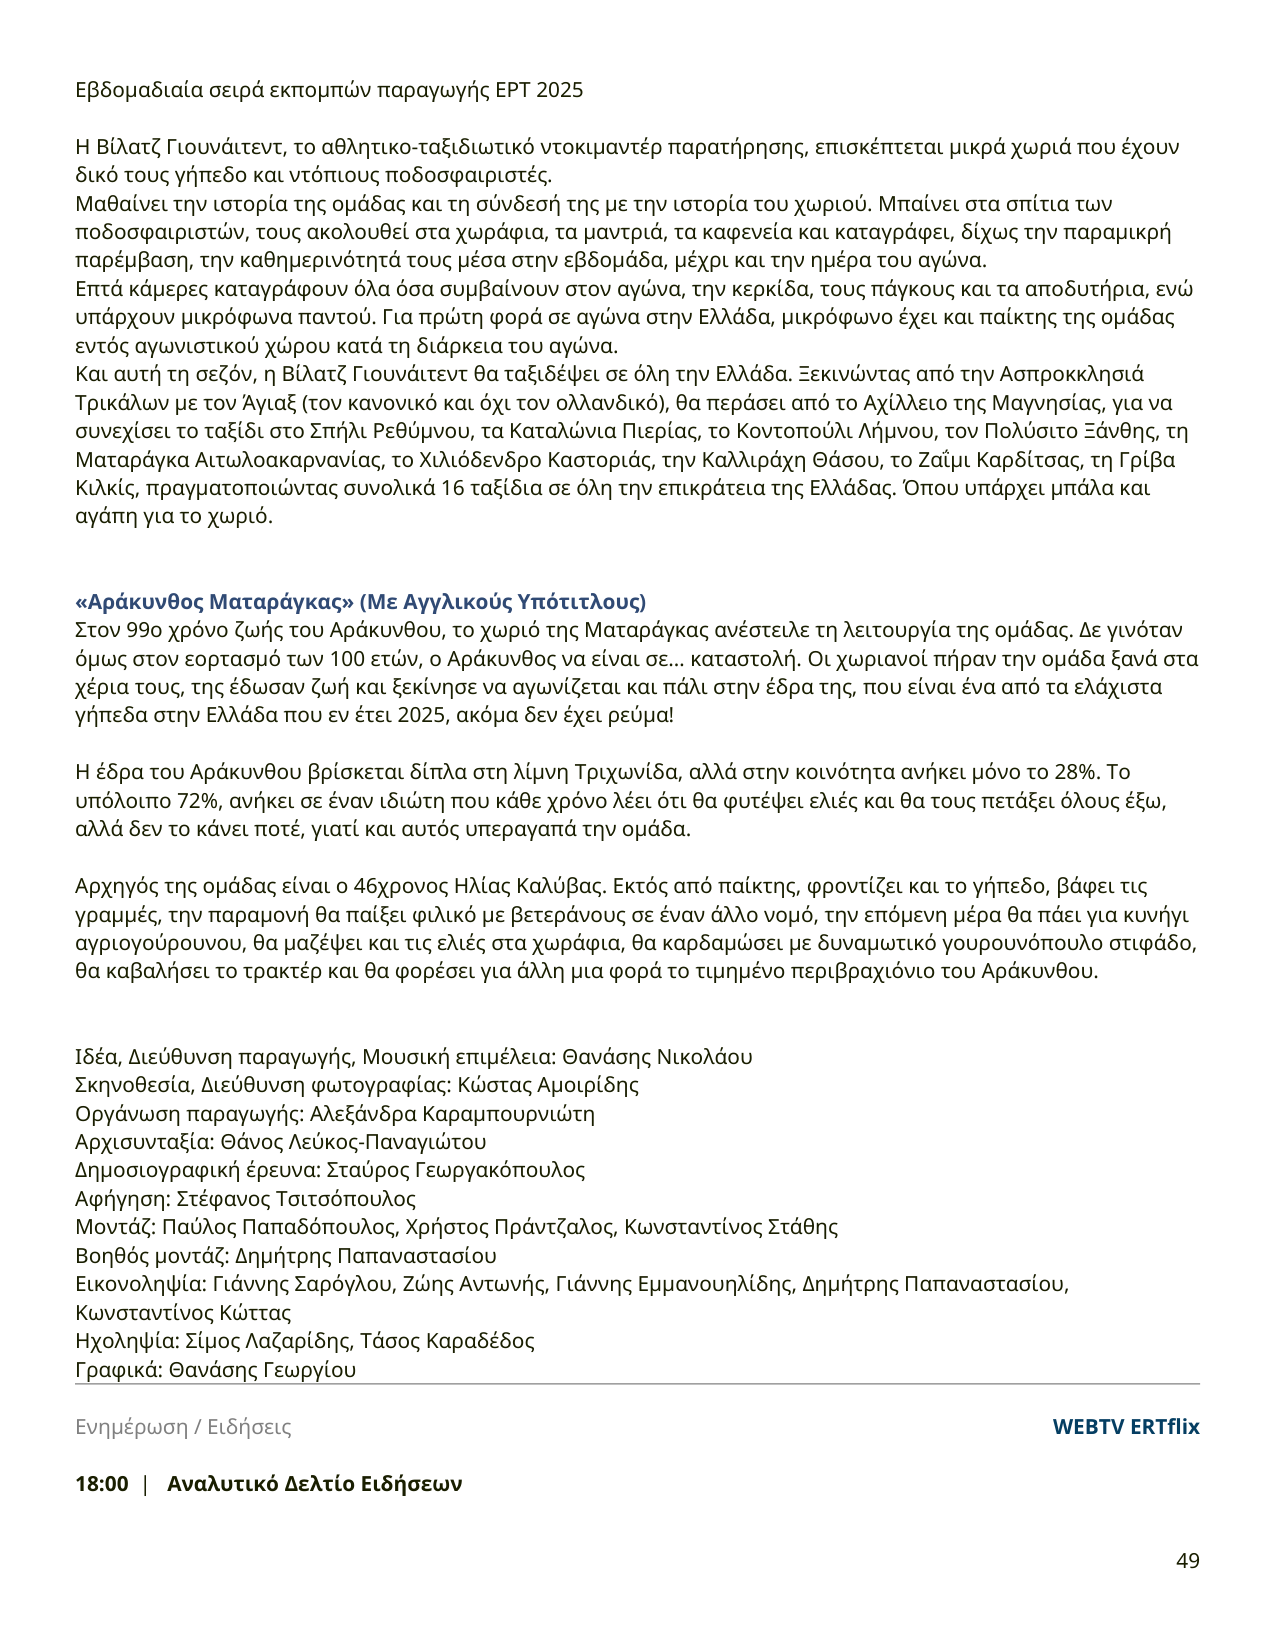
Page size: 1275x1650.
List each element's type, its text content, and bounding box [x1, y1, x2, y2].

text «Αράκυνθος Ματαράγκας» (Με Αγγλικούς Υπότιτλους) [75, 530, 1200, 615]
text Ιδέα, Διεύθυνση παραγωγής, Μουσική επιμέλεια: Θανάσης Νικολάου Σκηνοθεσία, Διεύθυνση φωτογραφίας: Κώστας Αμοιρίδης Οργάνωση παραγωγής: Αλεξάνδρα Καραμπουρνιώτη Αρχισυνταξία: Θάνος Λεύκος-Παναγιώτου Δημοσιογραφική έρευνα: Σταύρος Γεωργακόπουλος Αφήγηση: Στέφανος Τσιτσόπουλος Μοντάζ: Παύλος Παπαδόπουλος, Χρήστος Πράντζαλος, Κωνσταντίνος Στάθης Βοηθός μοντάζ: Δημήτρης Παπαναστασίου Εικονοληψία: Γιάννης Σαρόγλου, Ζώης Αντωνής, Γιάννης Εμμανουηλίδης, Δημήτρης Παπαναστασίου, Κωνσταντίνος Κώττας Ηχοληψία: Σίμος Λαζαρίδης, Τάσος Καραδέδος Γραφικά: Θανάσης Γεωργίου [75, 985, 1200, 1383]
text 18:00 | Αναλυτικό Δελτίο Ειδήσεων [75, 1440, 1200, 1526]
table_header WEBTV ERTflix [638, 1412, 1200, 1440]
table_header Ενημέρωση / Ειδήσεις [75, 1412, 637, 1440]
text Εβδομαδιαία σειρά εκπομπών παραγωγής ΕΡΤ 2025 Η Βίλατζ Γιουνάιτεντ, το αθλητικο-ταξιδιωτικό ντοκιμαντέρ παρατήρησης, επισκέπτεται μικρά χωριά που έχουν δικό τους γήπεδο και ντόπιους ποδοσφαιριστές. Μαθαίνει την ιστορία της ομάδας και τη σύνδεσή της με την ιστορία του χωριού. Μπαίνει στα σπίτια των ποδοσφαιριστών, τους ακολουθεί στα χωράφια, τα μαντριά, τα καφενεία και καταγράφει, δίχως την παραμικρή παρέμβαση, την καθημερινότητά τους μέσα στην εβδομάδα, μέχρι και την ημέρα του αγώνα. Επτά κάμερες καταγράφουν όλα όσα συμβαίνουν στον αγώνα, την κερκίδα, τους πάγκους και τα αποδυτήρια, ενώ υπάρχουν μικρόφωνα παντού. Για πρώτη φορά σε αγώνα στην Ελλάδα, μικρόφωνο έχει και παίκτης της ομάδας εντός αγωνιστικού χώρου κατά τη διάρκεια του αγώνα. Και αυτή τη σεζόν, η Βίλατζ Γιουνάιτεντ θα ταξιδέψει σε όλη την Ελλάδα. Ξεκινώντας από την Ασπροκκλησιά Τρικάλων με τον Άγιαξ (τον κανονικό και όχι τον ολλανδικό), θα περάσει από το Αχίλλειο της Μαγνησίας, για να συνεχίσει το ταξίδι στο Σπήλι Ρεθύμνου, τα Καταλώνια Πιερίας, το Κοντοπούλι Λήμνου, τον Πολύσιτο Ξάνθης, τη Ματαράγκα Αιτωλοακαρνανίας, το Χιλιόδενδρο Καστοριάς, την Καλλιράχη Θάσου, το Ζαΐμι Καρδίτσας, τη Γρίβα Κιλκίς, πραγματοποιώντας συνολικά 16 ταξίδια σε όλη την επικράτεια της Ελλάδας. Όπου υπάρχει μπάλα και αγάπη για το χωριό. [75, 75, 1200, 530]
text Στον 99ο χρόνο ζωής του Αράκυνθου, το χωριό της Ματαράγκας ανέστειλε τη λειτουργία της ομάδας. Δε γινόταν όμως στον εορτασμό των 100 ετών, ο Αράκυνθος να είναι σε… καταστολή. Οι χωριανοί πήραν την ομάδα ξανά στα χέρια τους, της έδωσαν ζωή και ξεκίνησε να αγωνίζεται και πάλι στην έδρα της, που είναι ένα από τα ελάχιστα γήπεδα στην Ελλάδα που εν έτει 2025, ακόμα δεν έχει ρεύμα! Η έδρα του Αράκυνθου βρίσκεται δίπλα στη λίμνη Τριχωνίδα, αλλά στην κοινότητα ανήκει μόνο το 28%. Το υπόλοιπο 72%, ανήκει σε έναν ιδιώτη που κάθε χρόνο λέει ότι θα φυτέψει ελιές και θα τους πετάξει όλους έξω, αλλά δεν το κάνει ποτέ, γιατί και αυτός υπεραγαπά την ομάδα. Αρχηγός της ομάδας είναι ο 46χρονος Ηλίας Καλύβας. Εκτός από παίκτης, φροντίζει και το γήπεδο, βάφει τις γραμμές, την παραμονή θα παίξει φιλικό με βετεράνους σε έναν άλλο νομό, την επόμενη μέρα θα πάει για κυνήγι αγριογούρουνου, θα μαζέψει και τις ελιές στα χωράφια, θα καρδαμώσει με δυναμωτικό γουρουνόπουλο στιφάδο, θα καβαλήσει το τρακτέρ και θα φορέσει για άλλη μια φορά το τιμημένο περιβραχιόνιο του Αράκυνθου. [75, 615, 1200, 985]
